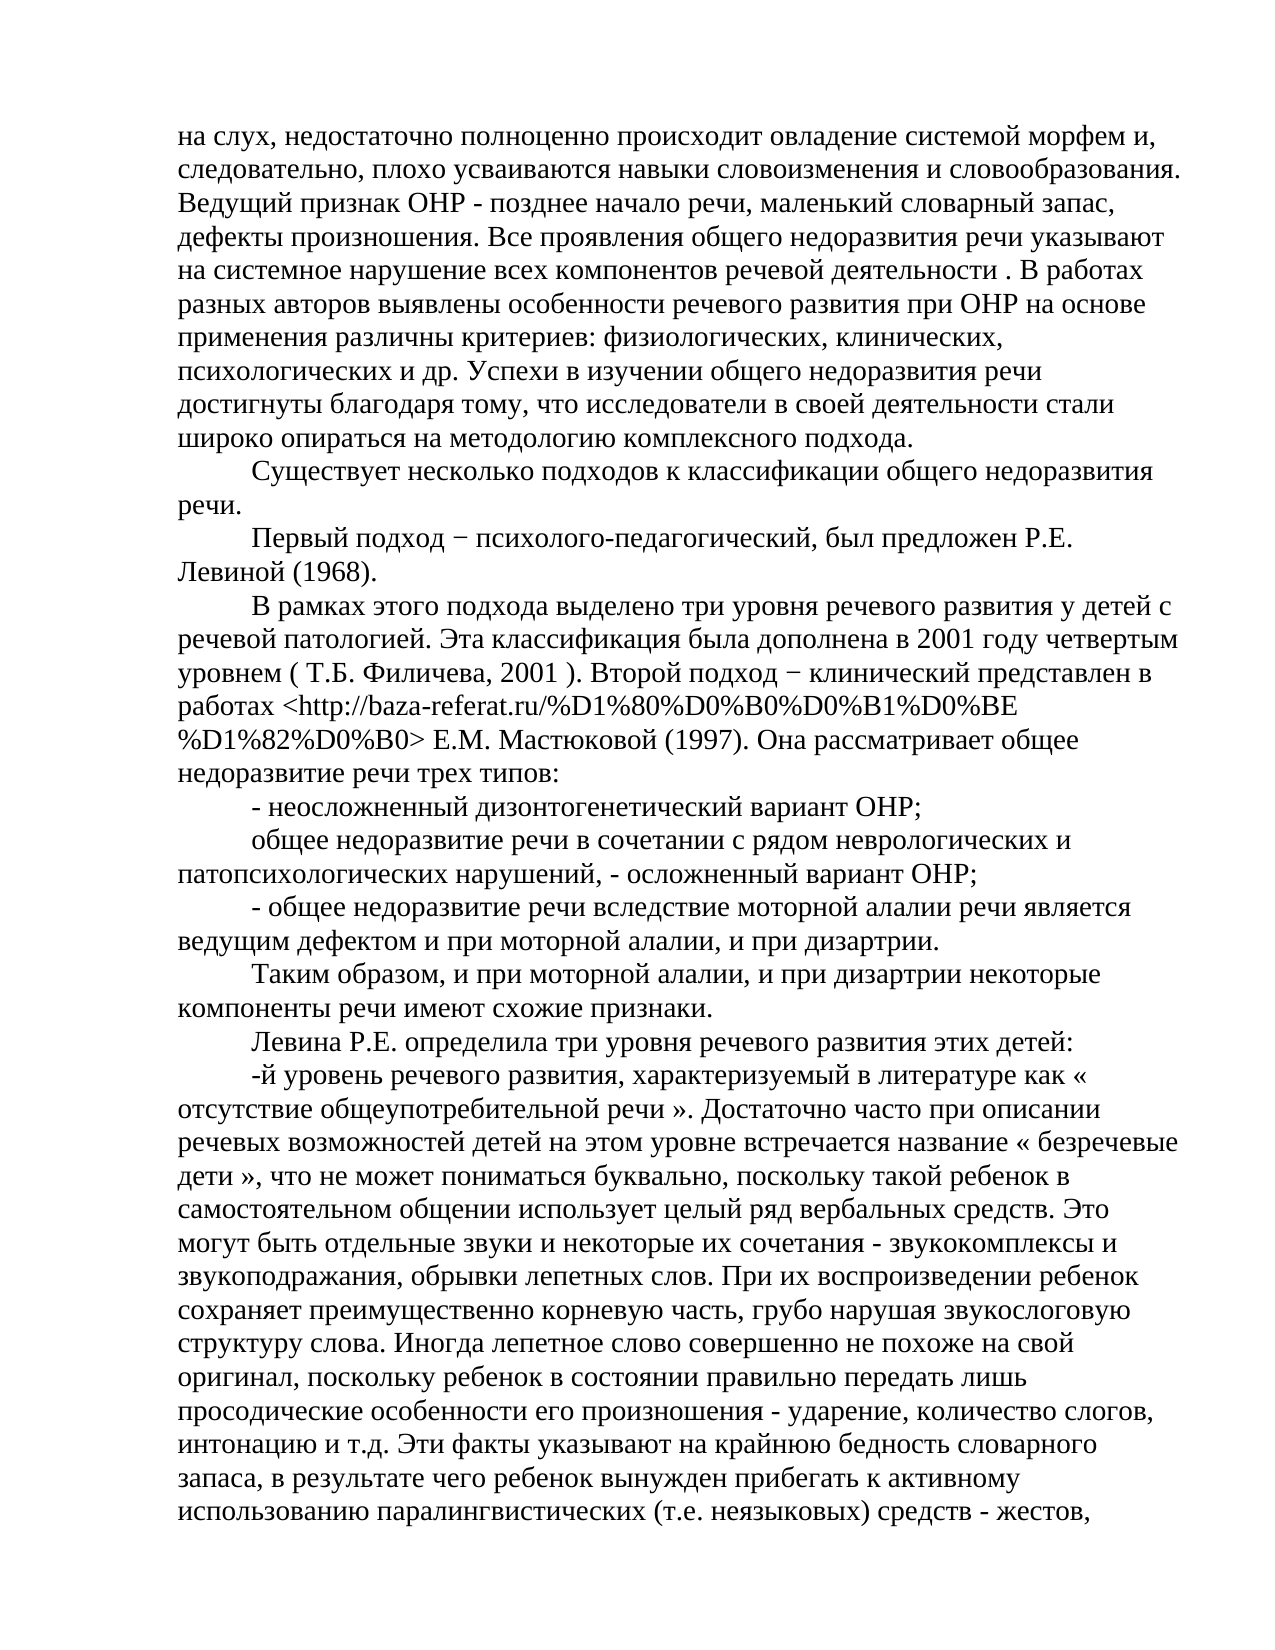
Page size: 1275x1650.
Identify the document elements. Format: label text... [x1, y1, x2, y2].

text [177, 1057, 1186, 1527]
text Левина Р.Е. определила три уровня речевого развития этих детей: [177, 1024, 1186, 1057]
text Таким образом, и при моторной алалии, и при дизартрии некоторые компоненты речи имеют схожие признаки. [177, 957, 1186, 1024]
text - неосложненный дизонтогенетический вариант ОНР; [177, 789, 1186, 822]
text Первый подход − психолого-педагогический, был предложен Р.Е. Левиной (1968). [177, 521, 1186, 588]
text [177, 118, 1186, 453]
text общее недоразвитие речи в сочетании с рядом неврологических и патопсихологических нарушений, - осложненный вариант ОНР; [177, 822, 1186, 889]
text Существует несколько подходов к классификации общего недоразвития речи. [177, 453, 1186, 521]
text - общее недоразвитие речи вследствие моторной алалии речи является ведущим дефектом и при моторной алалии, и при дизартрии. [177, 889, 1186, 957]
text В рамках этого подхода выделено три уровня речевого развития у детей с речевой патологией. Эта классификация была дополнена в 2001 году четвертым уровнем ( Т.Б. Филичева, 2001 ). Второй подход − клинический представлен в работах <http://baza-referat.ru/%D1%80%D0%B0%D0%B1%D0%BE%D1%82%D0%B0> Е.М. Мастюковой (1997). Она рассматривает общее недоразвитие речи трех типов: [177, 588, 1186, 789]
